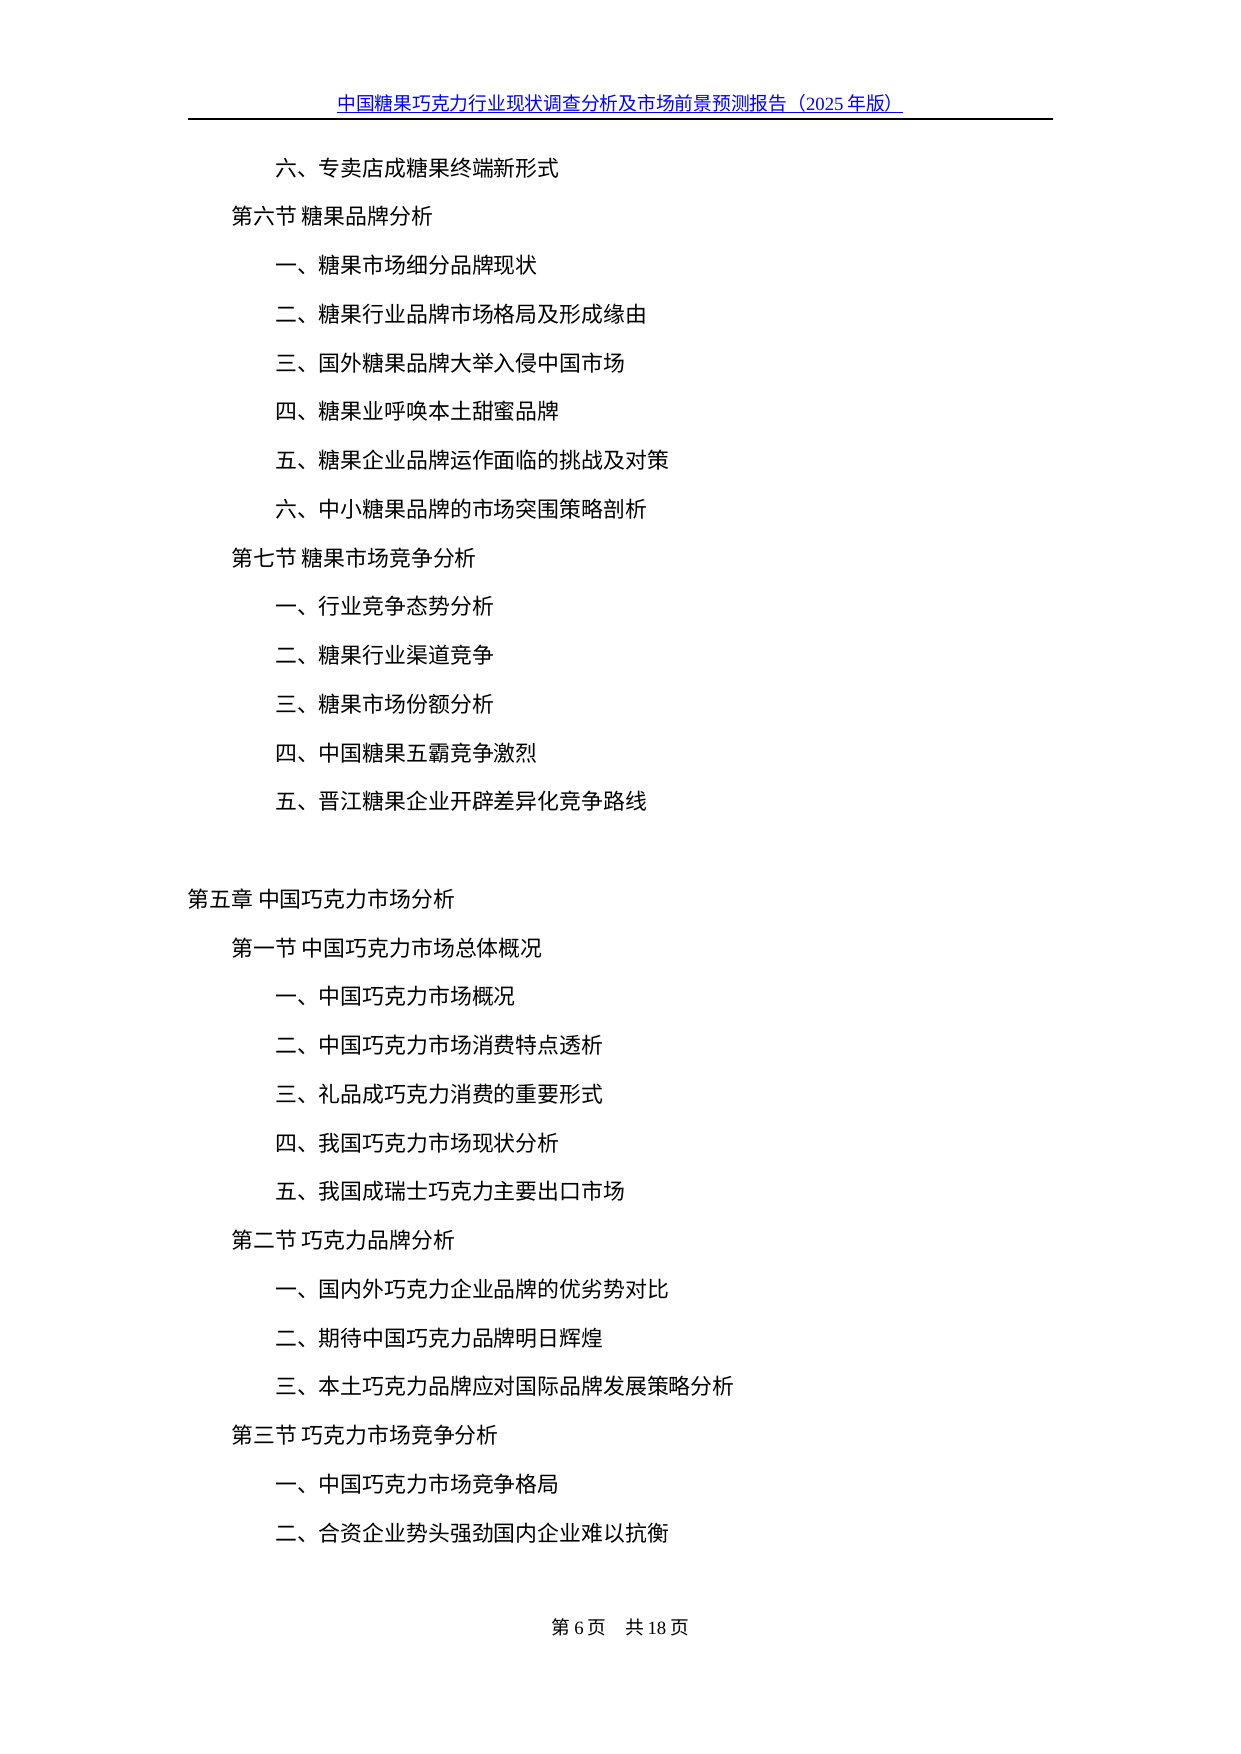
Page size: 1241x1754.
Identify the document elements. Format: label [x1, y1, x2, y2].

text [187, 150, 1053, 1548]
